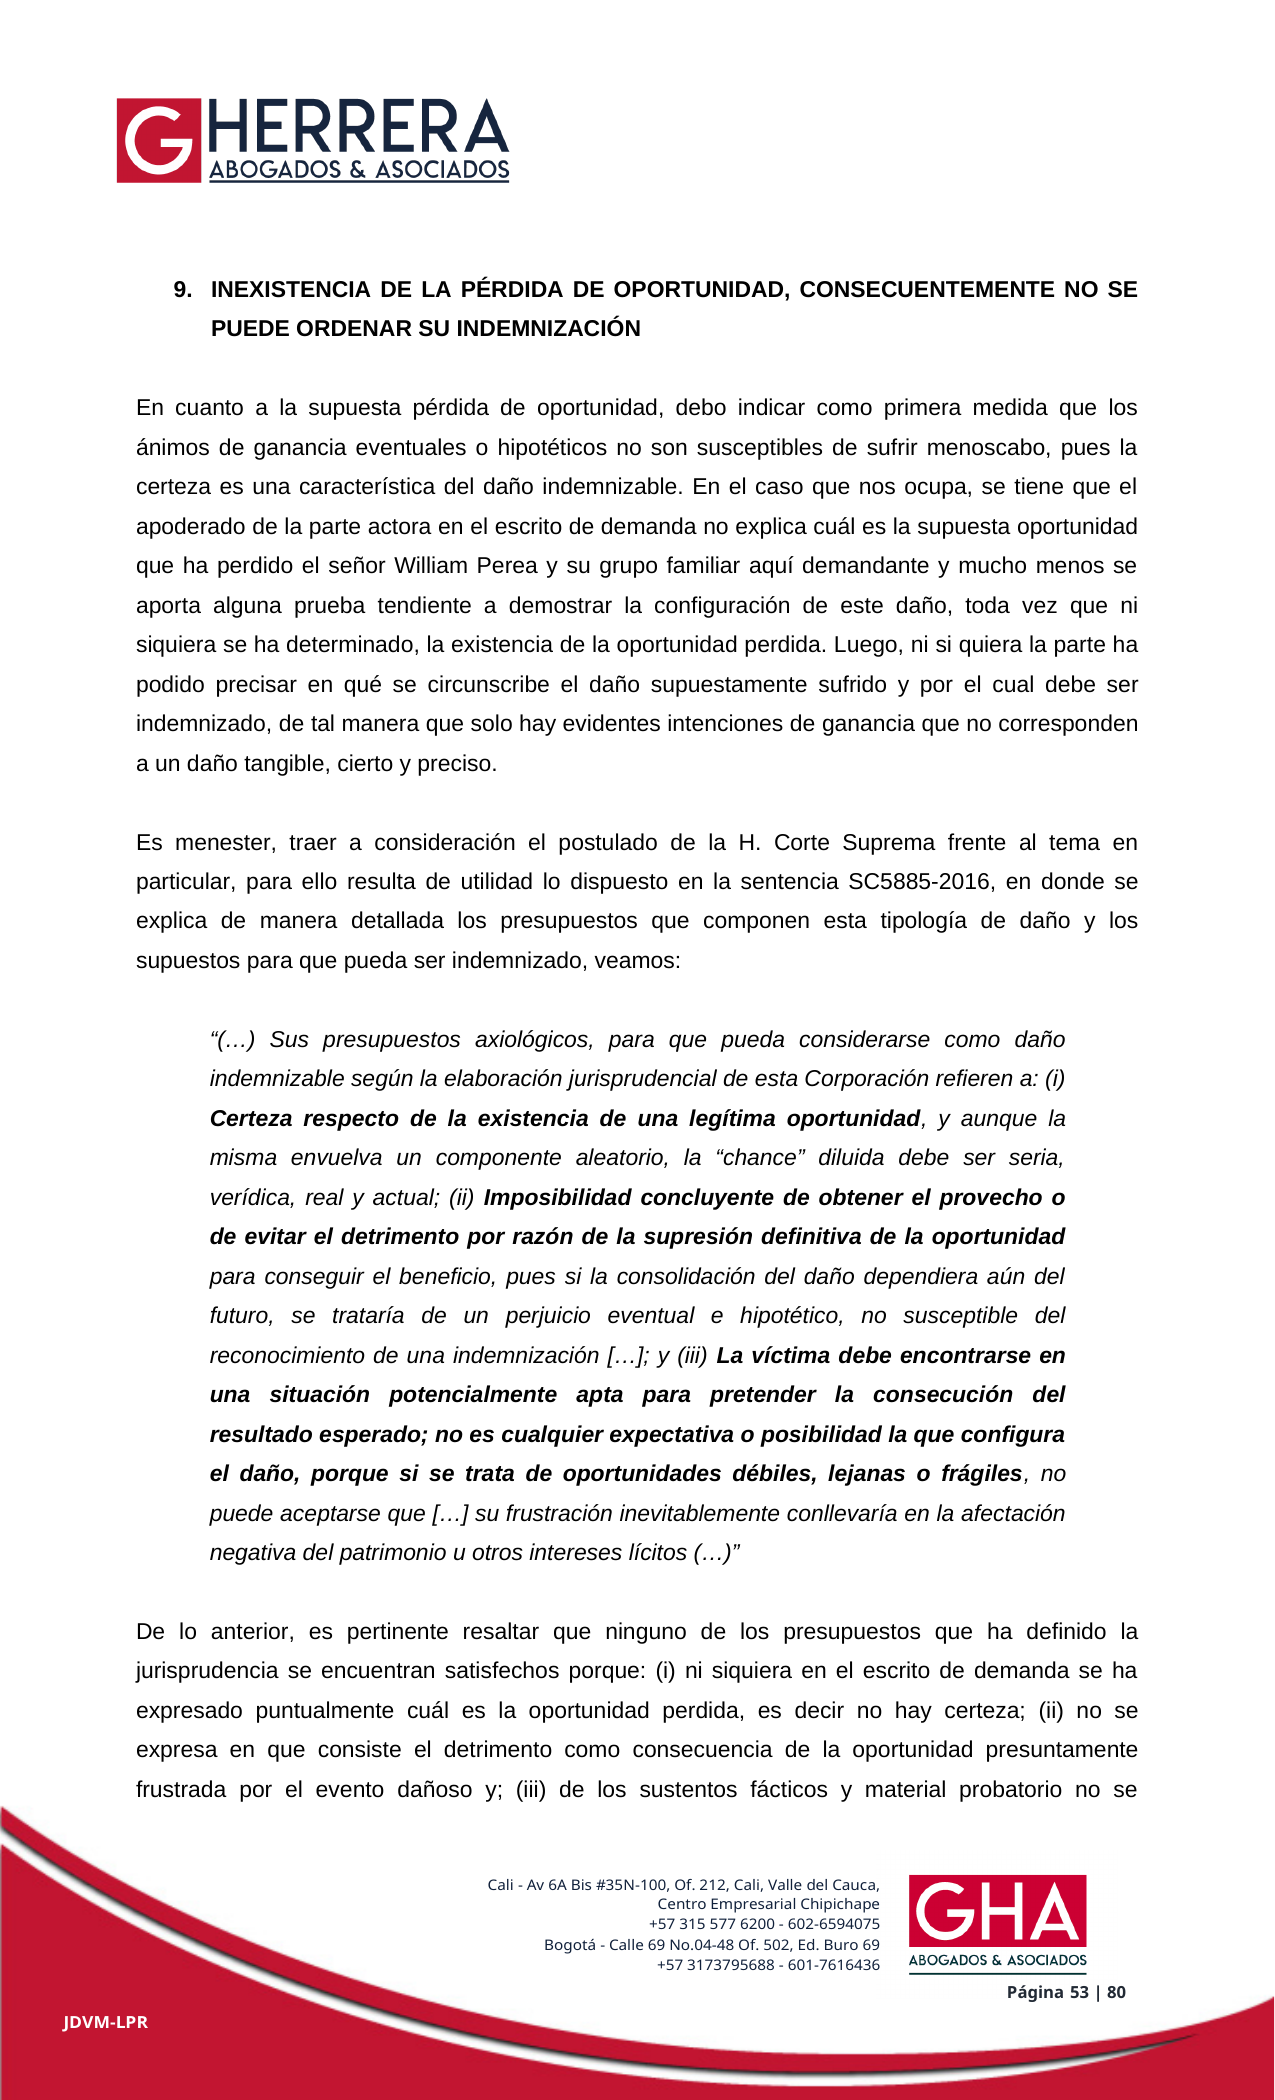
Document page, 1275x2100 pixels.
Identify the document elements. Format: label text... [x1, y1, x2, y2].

picture [0, 1793, 1275, 2100]
text En cuanto a la supuesta pérdida de oportunidad, debo indicar como primera medida que los ánimos de ganancia eventuales o hipotéticos no son susceptibles de sufrir menoscabo, pues la certeza es una característica del daño indemnizable. En el caso que nos ocupa, se tiene que el apoderado de la parte actora en el escrito de demanda no explica cuál es la supuesta oportunidad que ha perdido el señor William Perea y su grupo familiar aquí demandante y mucho menos se aporta alguna prueba tendiente a demostrar la configuración de este daño, toda vez que ni siquiera se ha determinado, la existencia de la oportunidad perdida. Luego, ni si quiera la parte ha podido precisar en qué se circunscribe el daño supuestamente sufrido y por el cual debe ser indemnizado, de tal manera que solo hay evidentes intenciones de ganancia que no corresponden a un daño tangible, cierto y preciso. [136, 394, 1139, 776]
picture [96, 75, 529, 206]
text Es menester, traer a consideración el postulado de la H. Corte Suprema frente al tema en particular, para ello resulta de utilidad lo dispuesto en la sentencia SC5885-2016, en donde se explica de manera detallada los presupuestos que componen esta tipología de daño y los supuestos para que pueda ser indemnizado, veamos: [136, 828, 1139, 973]
subtitle INEXISTENCIA DE LA PÉRDIDA DE OPORTUNIDAD, CONSECUENTEMENTE NO SE PUEDE ORDENAR SU INDEMNIZACIÓN [173, 276, 1139, 342]
text “(…) Sus presupuestos axiológicos, para que pueda considerarse como daño indemnizable según la elaboración jurisprudencial de esta Corporación refieren a: (i) Certeza respecto de la existencia de una legítima oportunidad, y aunque la misma envuelva un componente aleatorio, la “chance” diluida debe ser seria, verídica, real y actual; (ii) Imposibilidad concluyente de obtener el provecho o de evitar el detrimento por razón de la supresión definitiva de la oportunidad para conseguir el beneficio, pues si la consolidación del daño dependiera aún del futuro, se trataría de un perjuicio eventual e hipotético, no susceptible del reconocimiento de una indemnización […]; y (iii) La víctima debe encontrarse en una situación potencialmente apta para pretender la consecución del resultado esperado; no es cualquier expectativa o posibilidad la que configura el daño, porque si se trata de oportunidades débiles, lejanas o frágiles, no puede aceptarse que […] su frustración inevitablemente conllevaría en la afectación negativa del patrimonio u otros intereses lícitos (…)” [209, 1026, 1068, 1565]
